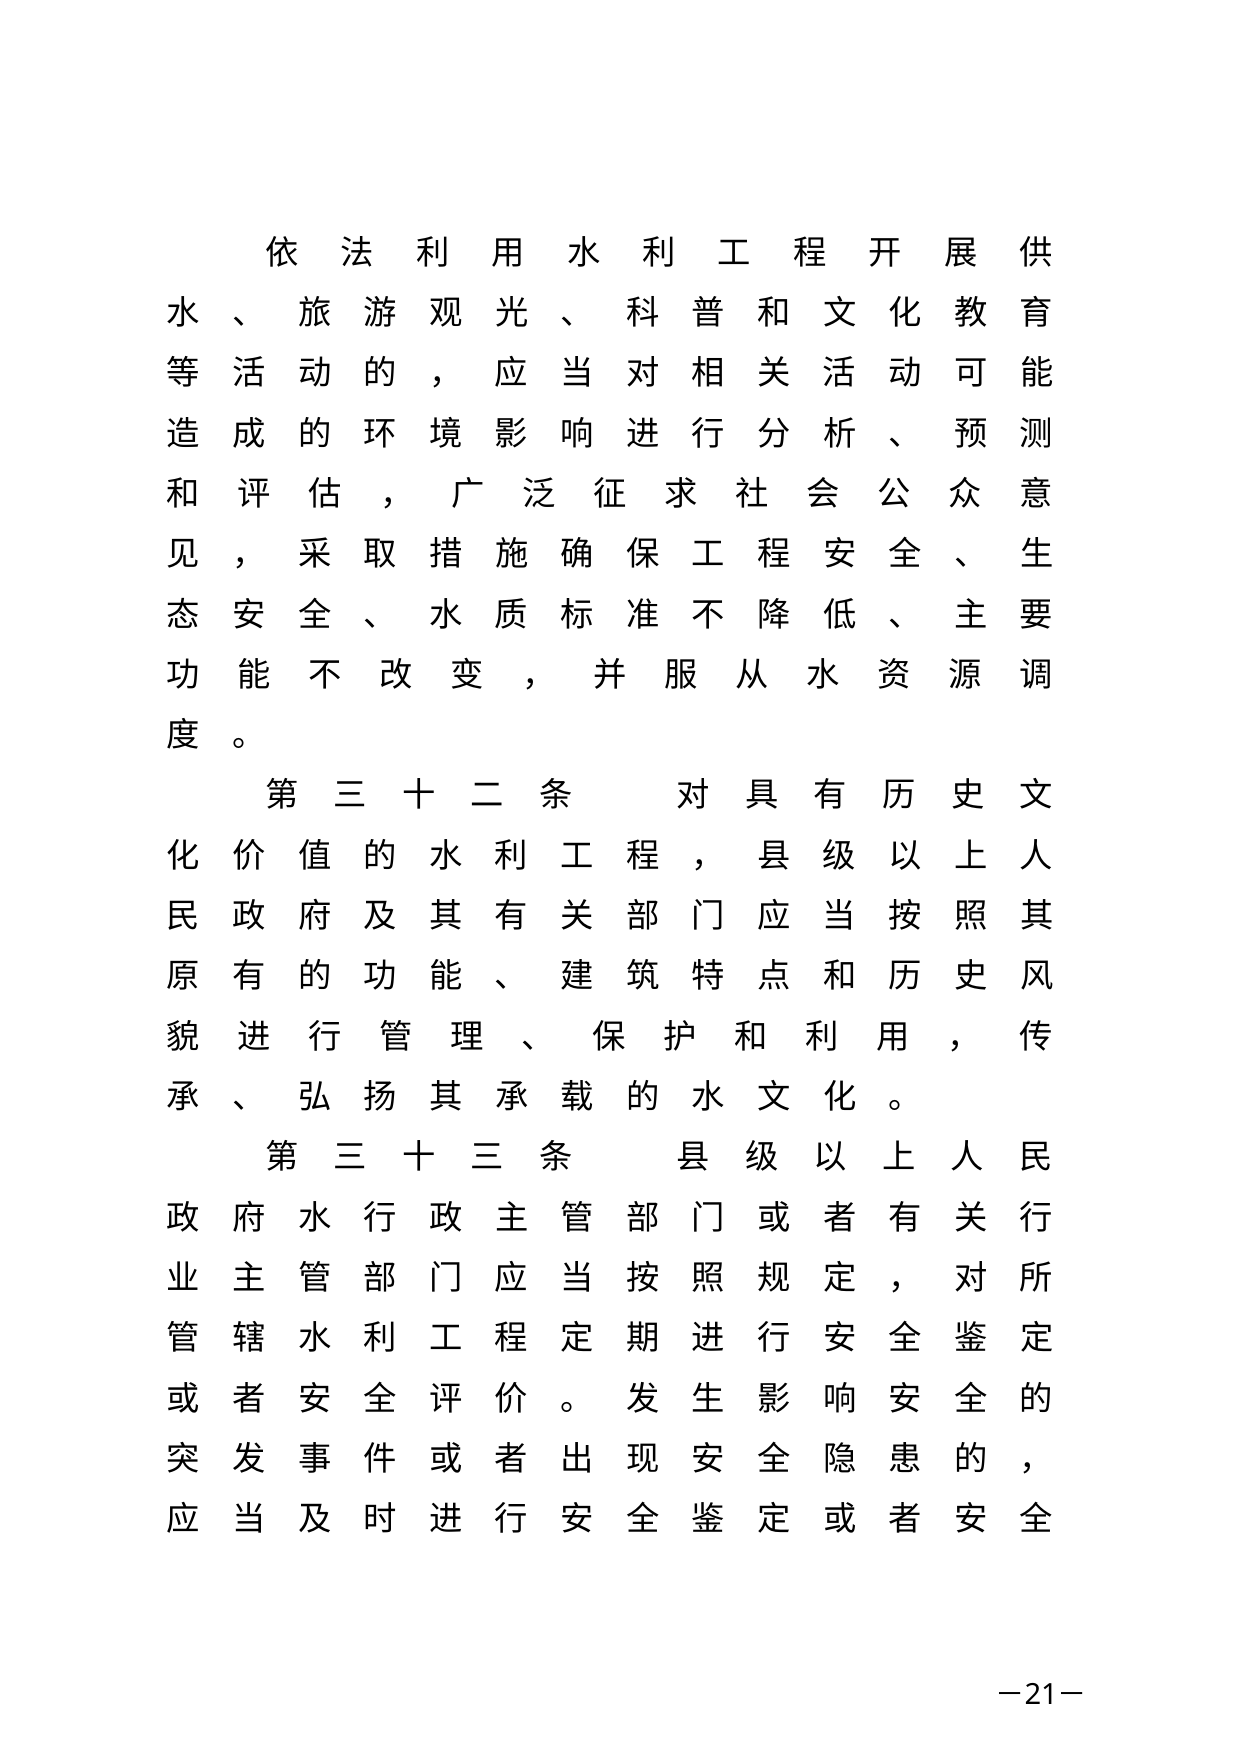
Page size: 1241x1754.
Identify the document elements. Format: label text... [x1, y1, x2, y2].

text 第三十二条 对具有历史文化价值的水利工程，县级以上人民政府及其有关部门应当按照其原有的功能、建筑特点和历史风貌进行管理、保护和利用，传承、弘扬其承载的水文化。 [167, 762, 1085, 1124]
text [167, 1124, 1085, 1546]
text 依法利用水利工程开展供水、旅游观光、科普和文化教育等活动的，应当对相关活动可能造成的环境影响进行分析、预测和评估，广泛征求社会公众意见，采取措施确保工程安全、生态安全、水质标准不降低、主要功能不改变，并服从水资源调度。 [167, 219, 1085, 762]
